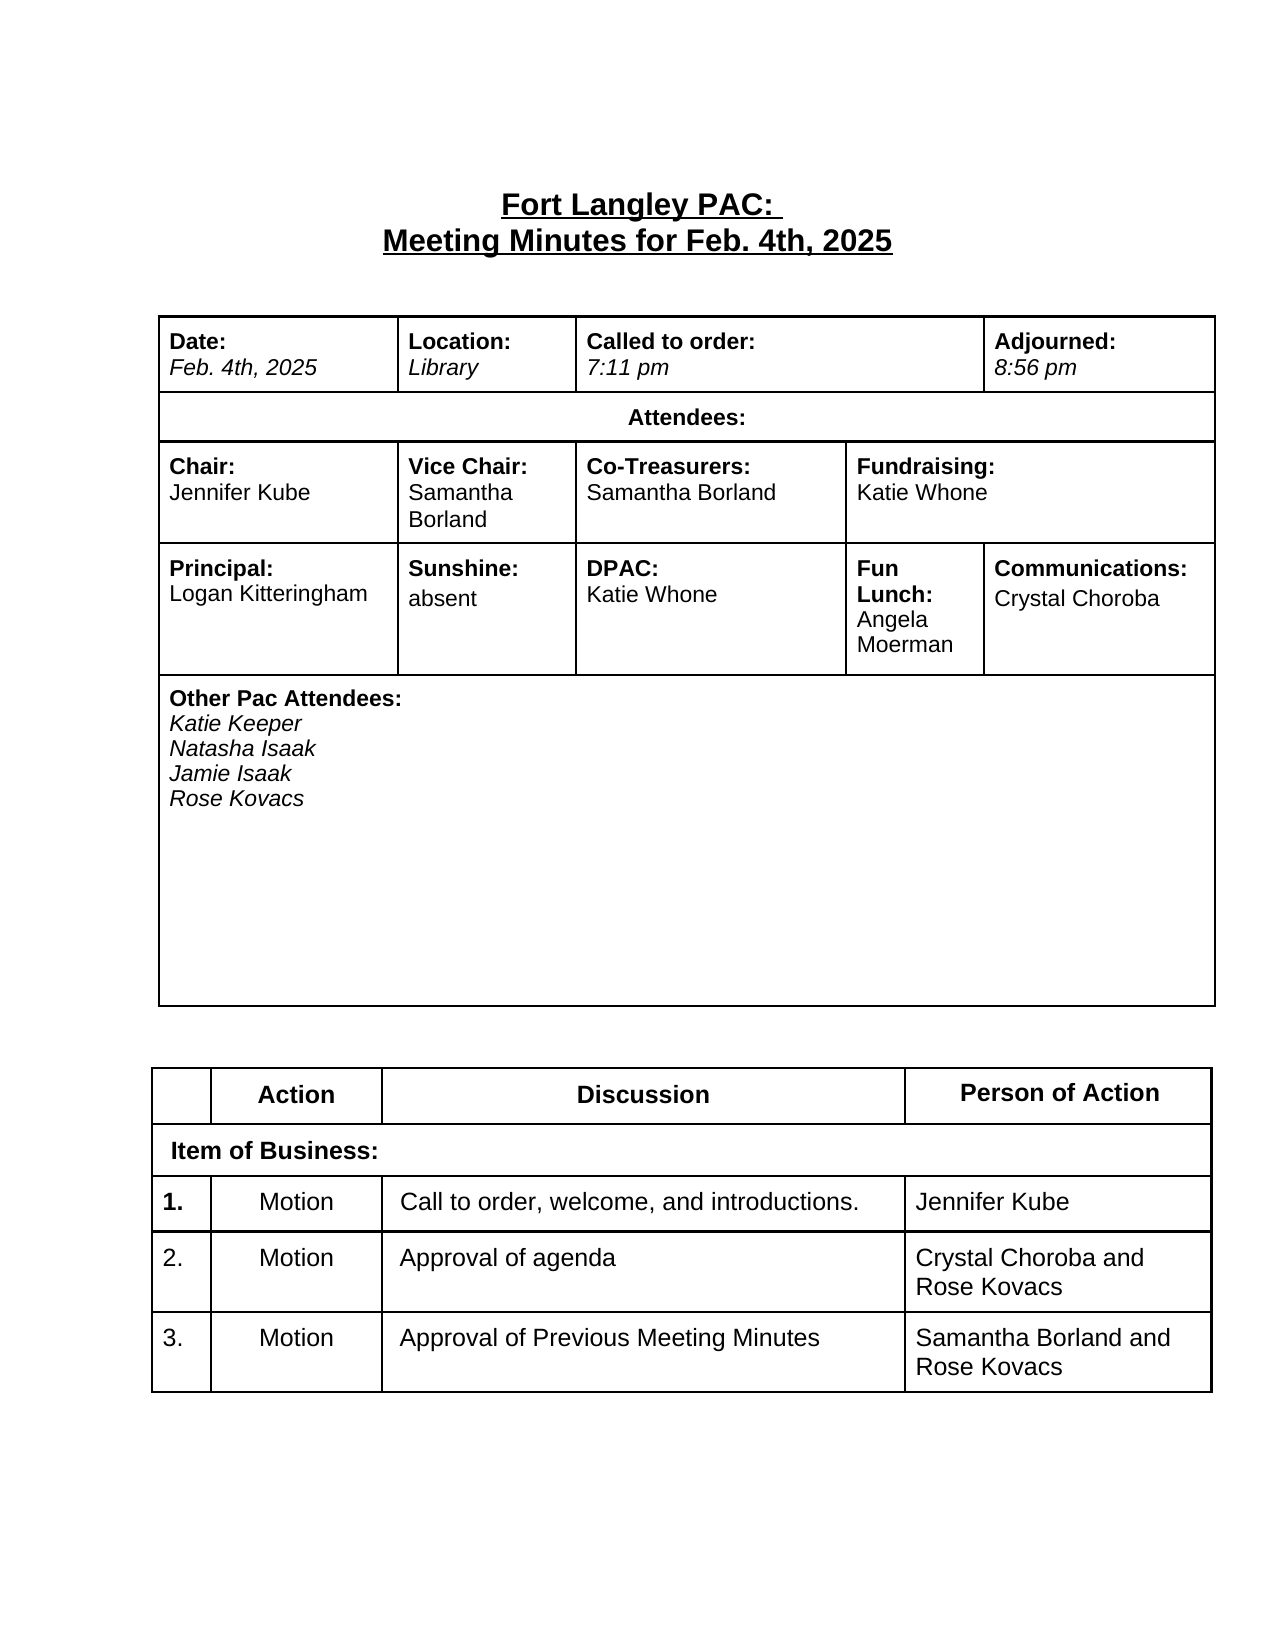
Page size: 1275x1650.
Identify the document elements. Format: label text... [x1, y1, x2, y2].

table_cell Samantha Borland and Rose Kovacs [906, 1313, 1210, 1391]
table_cell 2. [153, 1233, 210, 1311]
table_cell Principal: Logan Kitteringham [160, 544, 397, 673]
table_header Person of Action [906, 1069, 1210, 1123]
table_cell Crystal Choroba and Rose Kovacs [906, 1233, 1210, 1311]
table_cell Fun Lunch: Angela Moerman [847, 544, 983, 673]
table_cell Communications: Crystal Choroba [985, 544, 1214, 673]
table_cell Co-Treasurers: Samantha Borland [577, 443, 845, 542]
table_cell Approval of agenda [383, 1233, 904, 1311]
table_header Date: Feb. 4th, 2025 [160, 318, 397, 391]
table_cell Chair: Jennifer Kube [160, 443, 397, 542]
table_cell Other Pac Attendees: Katie Keeper Natasha Isaak Jamie Isaak Rose Kovacs [160, 676, 1214, 1005]
table_header [153, 1069, 210, 1123]
table_cell 3. [153, 1313, 210, 1391]
table_cell Motion [212, 1313, 381, 1391]
table_cell Item of Business: [153, 1125, 1210, 1175]
table_cell Fundraising: Katie Whone [847, 443, 1214, 542]
table_cell Motion [212, 1233, 381, 1311]
table_header Location: Library [399, 318, 575, 391]
table_header Adjourned: 8:56 pm [985, 318, 1214, 391]
table_cell Approval of Previous Meeting Minutes [383, 1313, 904, 1391]
table_cell Sunshine: absent [399, 544, 575, 673]
table_header Discussion [383, 1069, 904, 1123]
text Fort Langley PAC: [150, 186, 1125, 222]
table_header Called to order: 7:11 pm [577, 318, 983, 391]
table_cell Vice Chair: Samantha Borland [399, 443, 575, 542]
table_cell Jennifer Kube [906, 1177, 1210, 1230]
table_header Action [212, 1069, 381, 1123]
table_cell 1. [153, 1177, 210, 1230]
text Meeting Minutes for Feb. 4th, 2025 [150, 222, 1125, 258]
table_cell Attendees: [160, 393, 1214, 440]
table_cell Call to order, welcome, and introductions. [383, 1177, 904, 1230]
table_cell DPAC: Katie Whone [577, 544, 845, 673]
table_cell Motion [212, 1177, 381, 1230]
